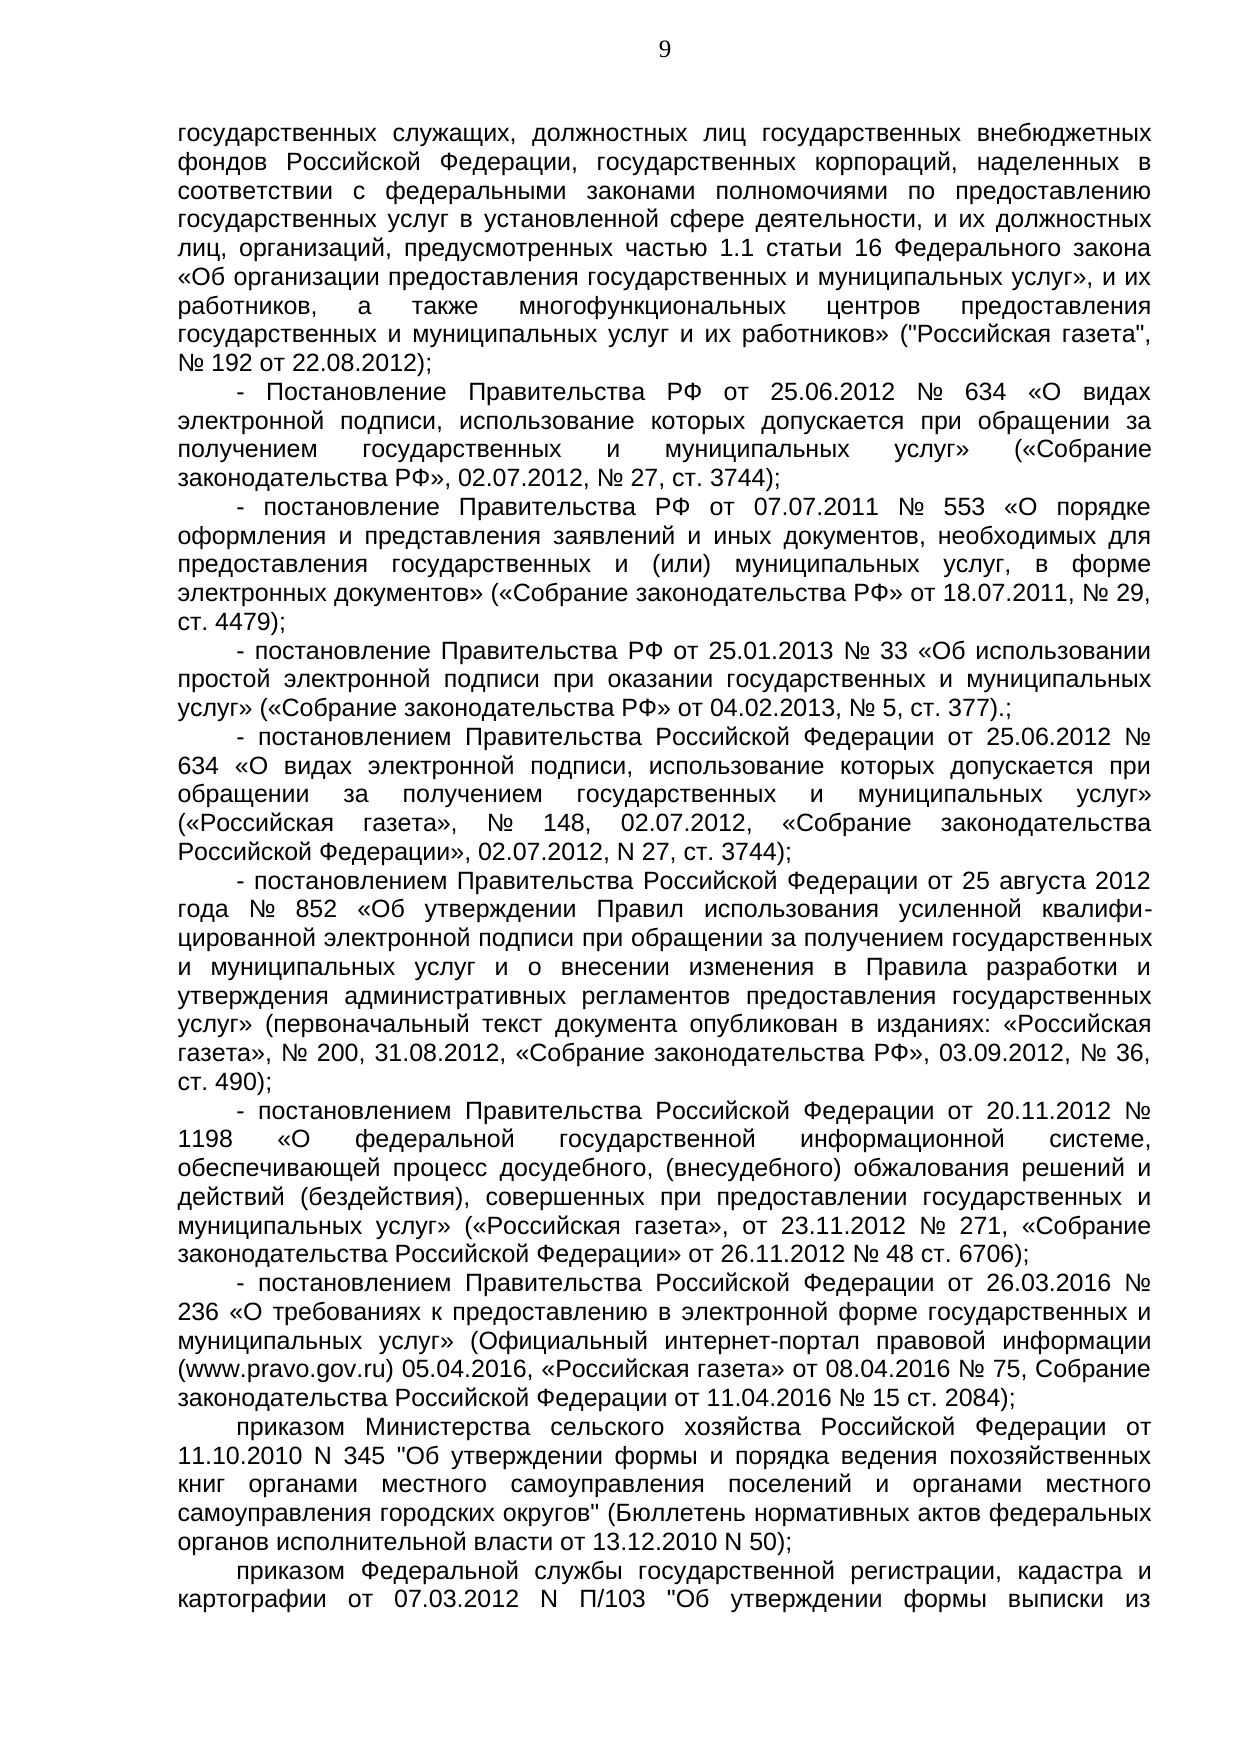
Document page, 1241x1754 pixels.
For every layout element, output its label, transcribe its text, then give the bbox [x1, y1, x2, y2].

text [177, 1556, 1152, 1613]
text - постановление Правительства РФ от 25.01.2013 № 33 «Об использовании простой электронной подписи при оказании государственных и муниципальных услуг» («Собрание законодательства РФ» от 04.02.2013, № 5, ст. 377).; [177, 636, 1152, 722]
text - постановлением Правительства Российской Федерации от 20.11.2012 № 1198 «О федеральной государственной информационной системе, обеспечивающей процесс досудебного, (внесудебного) обжалования решений и действий (бездействия), совершенных при предоставлении государственных и муниципальных услуг» («Российская газета», от 23.11.2012 № 271, «Собрание законодательства Российской Федерации» от 26.11.2012 № 48 ст. 6706); [177, 1096, 1152, 1268]
text - постановлением Правительства Российской Федерации от 25 августа 2012 года № 852 «Об утверждении Правил использования усиленной квалифицированной электронной подписи при обращении за получением государственных и муниципальных услуг и о внесении изменения в Правила разработки и утверждения административных регламентов предоставления государственных услуг» (первоначальный текст документа опубликован в изданиях: «Российская газета», № 200, 31.08.2012, «Собрание законодательства РФ», 03.09.2012, № 36, ст. 490); [177, 866, 1152, 1096]
text - постановлением Правительства Российской Федерации от 25.06.2012 № 634 «О видах электронной подписи, использование которых допускается при обращении за получением государственных и муниципальных услуг» («Российская газета», № 148, 02.07.2012, «Собрание законодательства Российской Федерации», 02.07.2012, N 27, ст. 3744); [177, 722, 1152, 866]
text - Постановление Правительства РФ от 25.06.2012 № 634 «О видах электронной подписи, использование которых допускается при обращении за получением государственных и муниципальных услуг» («Собрание законодательства РФ», 02.07.2012, № 27, ст. 3744); [177, 377, 1152, 492]
text приказом Министерства сельского хозяйства Российской Федерации от 11.10.2010 N 345 "Об утверждении формы и порядка ведения похозяйственных книг органами местного самоуправления поселений и органами местного самоуправления городских округов" (Бюллетень нормативных актов федеральных органов исполнительной власти от 13.12.2010 N 50); [177, 1412, 1152, 1556]
text - постановлением Правительства Российской Федерации от 26.03.2016 № 236 «О требованиях к предоставлению в электронной форме государственных и муниципальных услуг» (Официальный интернет-портал правовой информации (www.pravo.gov.ru) 05.04.2016, «Российская газета» от 08.04.2016 № 75, Собрание законодательства Российской Федерации от 11.04.2016 № 15 ст. 2084); [177, 1268, 1152, 1412]
text - постановление Правительства РФ от 07.07.2011 № 553 «О порядке оформления и представления заявлений и иных документов, необходимых для предоставления государственных и (или) муниципальных услуг, в форме электронных документов» («Собрание законодательства РФ» от 18.07.2011, № 29, ст. 4479); [177, 492, 1152, 636]
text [177, 118, 1152, 377]
